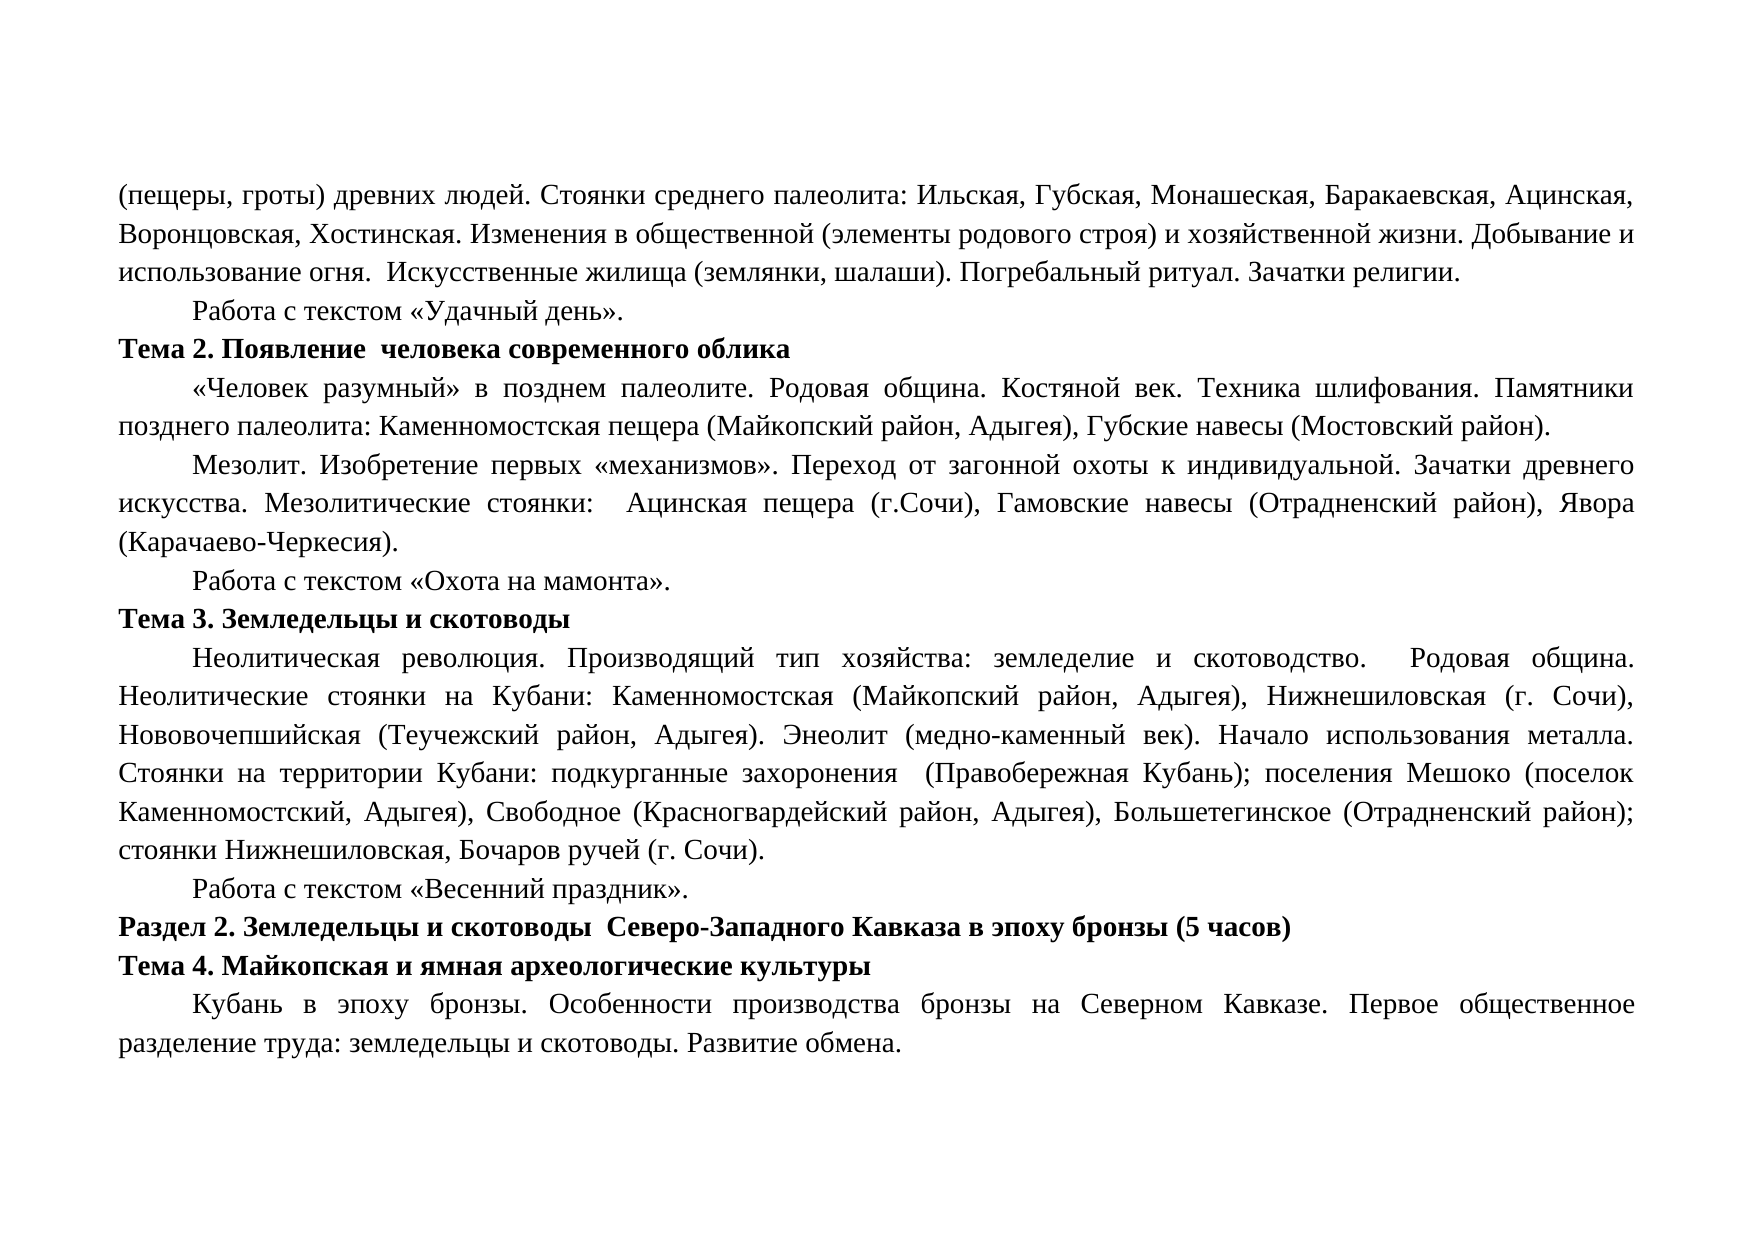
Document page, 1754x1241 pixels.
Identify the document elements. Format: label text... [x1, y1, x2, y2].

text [118, 177, 1636, 288]
text Работа с текстом «Охота на мамонта». [118, 563, 1636, 596]
text Тема 3. Земледельцы и скотоводы [118, 601, 1636, 635]
text Работа с текстом «Удачный день». [118, 293, 1636, 326]
text Работа с текстом «Весенний праздник». [118, 871, 1636, 904]
text Кубань в эпоху бронзы. Особенности производства бронзы на Северном Кавказе. Первое общественное разделение труда: земледельцы и скотоводы. Развитие обмена. [118, 987, 1636, 1059]
text Тема 4. Майкопская и ямная археологические культуры [118, 948, 1636, 982]
text Неолитическая революция. Производящий тип хозяйства: земледелие и скотоводство. Родовая община. Неолитические стоянки на Кубани: Каменномостская (Майкопский район, Адыгея), Нижнешиловская (г. Сочи), Нововочепшийская (Теучежский район, Адыгея). Энеолит (медно-каменный век). Начало использования металла. Стоянки на территории Кубани: подкурганные захоронения (Правобережная Кубань); поселения Мешоко (поселок Каменномостский, Адыгея), Свободное (Красногвардейский район, Адыгея), Большетегинское (Отрадненский район); стоянки Нижнешиловская, Бочаров ручей (г. Сочи). [118, 640, 1636, 866]
text «Человек разумный» в позднем палеолите. Родовая община. Костяной век. Техника шлифования. Памятники позднего палеолита: Каменномостская пещера (Майкопский район, Адыгея), Губские навесы (Мостовский район). [118, 370, 1636, 442]
text Раздел 2. Земледельцы и скотоводы Северо-Западного Кавказа в эпоху бронзы (5 часов) [118, 909, 1636, 943]
text Мезолит. Изобретение первых «механизмов». Переход от загонной охоты к индивидуальной. Зачатки древнего искусства. Мезолитические стоянки: Ацинская пещера (г.Сочи), Гамовские навесы (Отрадненский район), Явора (Карачаево-Черкесия). [118, 447, 1636, 558]
text Тема 2. Появление человека современного облика [118, 331, 1636, 365]
